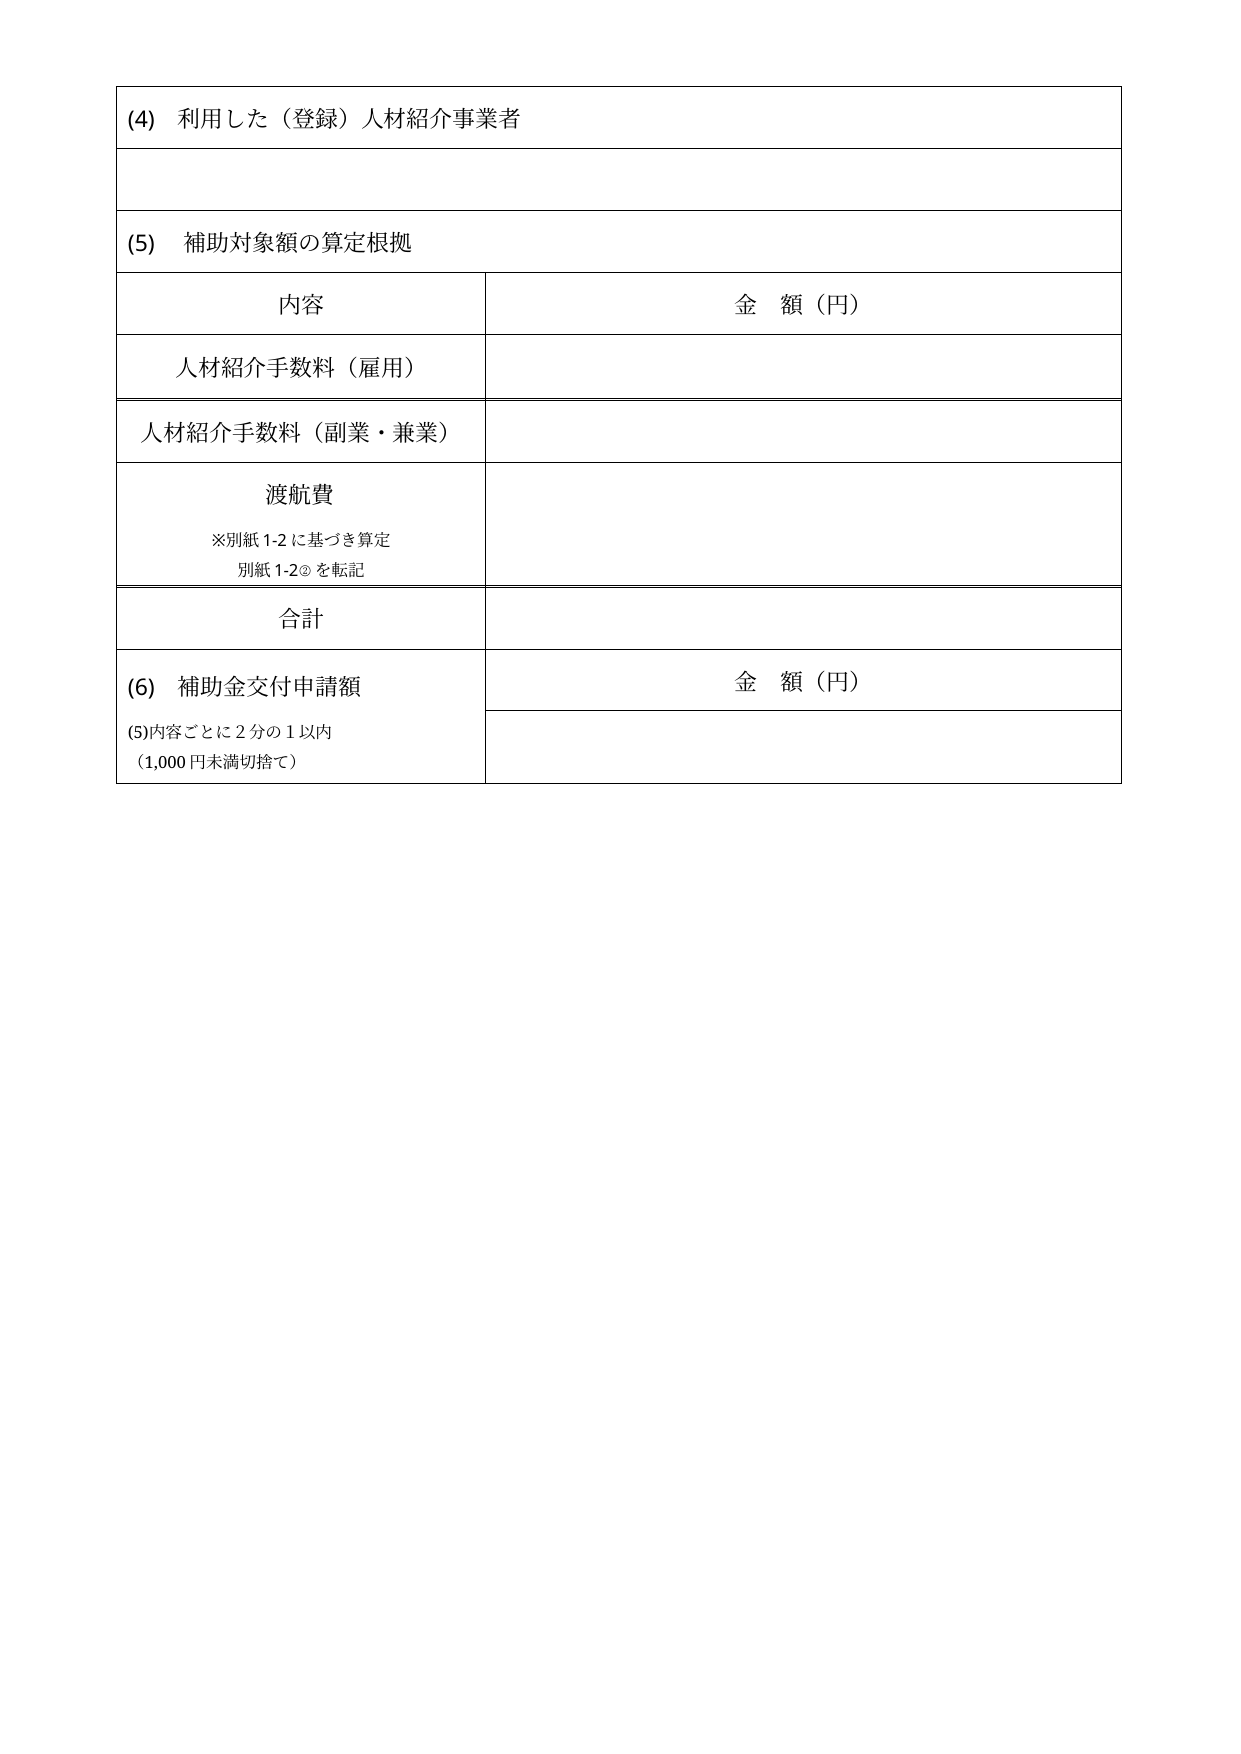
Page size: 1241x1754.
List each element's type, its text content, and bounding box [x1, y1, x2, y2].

table_cell [486, 401, 1121, 462]
table_cell 渡航費 ※別紙1-2に基づき算定 別紙1-2②を転記 [117, 463, 485, 584]
table_cell 人材紹介手数料（雇用） [117, 335, 485, 398]
table_cell 金 額（円） [486, 273, 1121, 334]
table_cell (6) 補助金交付申請額 (5)内容ごとに２分の１以内 （1,000円未満切捨て） [117, 650, 485, 782]
table_cell 内容 [117, 273, 485, 334]
table_cell [486, 588, 1121, 648]
table_cell (4) 利用した（登録）人材紹介事業者 [117, 87, 1121, 148]
table_cell 金 額（円） [486, 650, 1121, 710]
table_cell (5) 補助対象額の算定根拠 [117, 211, 1121, 272]
table_cell [486, 463, 1121, 584]
table_cell [117, 149, 1121, 210]
table_cell [486, 711, 1121, 782]
table_cell [486, 335, 1121, 398]
table_cell 合計 [117, 588, 485, 648]
table_cell 人材紹介手数料（副業・兼業） [117, 401, 485, 462]
